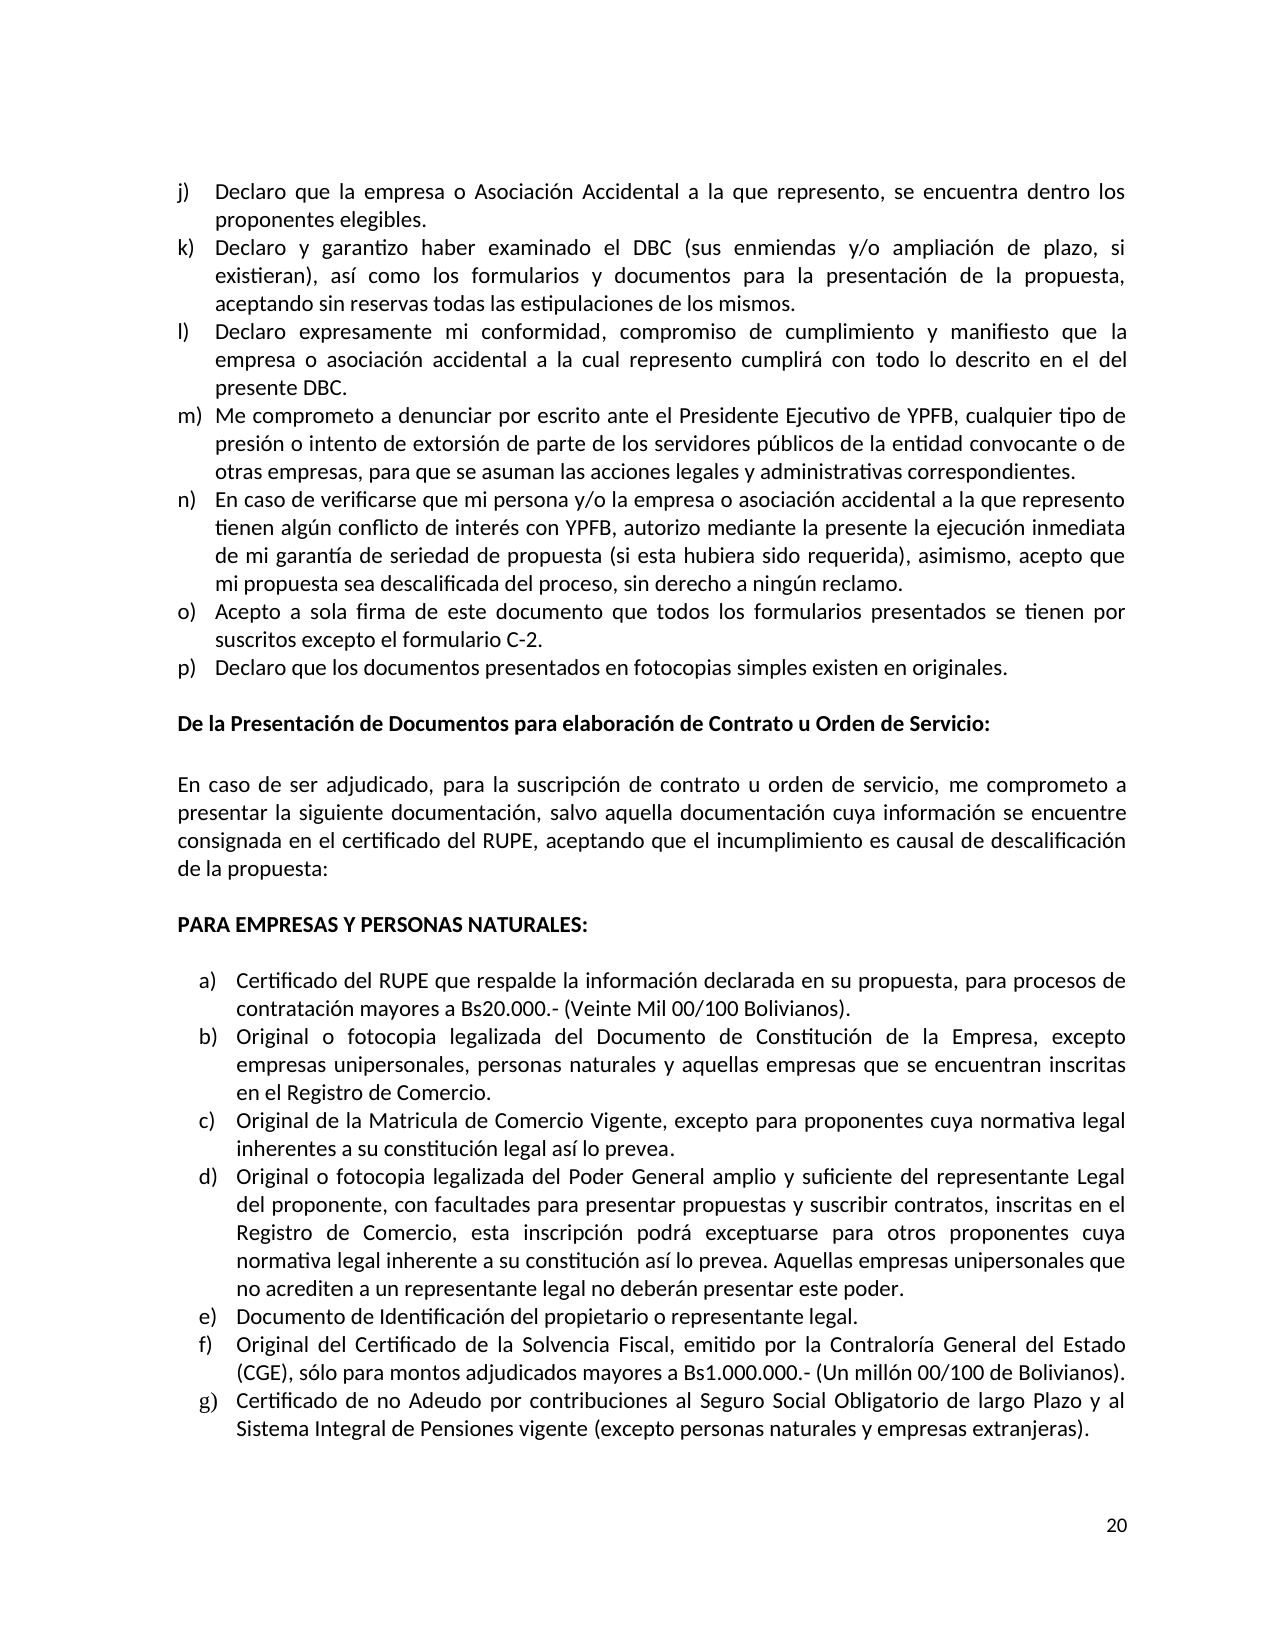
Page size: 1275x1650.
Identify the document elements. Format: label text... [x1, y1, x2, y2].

text En caso de ser adjudicado, para la suscripción de contrato u orden de servicio, me comprometo a presentar la siguiente documentación, salvo aquella documentación cuya información se encuentre consignada en el certificado del RUPE, aceptando que el incumplimiento es causal de descalificación de la propuesta: [177, 770, 1127, 882]
list De la Presentación de Documentos para elaboración de Contrato u Orden de Servicio: [177, 709, 1127, 738]
list Original o fotocopia legalizada del Poder General amplio y suficiente del representante Legal del proponente, con facultades para presentar propuestas y suscribir contratos, inscritas en el Registro de Comercio, esta inscripción podrá exceptuarse para otros proponentes cuya normativa legal inherente a su constitución así lo prevea. Aquellas empresas unipersonales que no acrediten a un representante legal no deberán presentar este poder. [199, 1162, 1127, 1302]
list Declaro que la empresa o Asociación Accidental a la que represento, se encuentra dentro los proponentes elegibles. [177, 177, 1127, 233]
list En caso de verificarse que mi persona y/o la empresa o asociación accidental a la que represento tienen algún conflicto de interés con YPFB, autorizo mediante la presente la ejecución inmediata de mi garantía de seriedad de propuesta (si esta hubiera sido requerida), asimismo, acepto que mi propuesta sea descalificada del proceso, sin derecho a ningún reclamo. [177, 485, 1127, 597]
list Original o fotocopia legalizada del Documento de Constitución de la Empresa, excepto empresas unipersonales, personas naturales y aquellas empresas que se encuentran inscritas en el Registro de Comercio. [199, 1022, 1127, 1106]
list Original del Certificado de la Solvencia Fiscal, emitido por la Contraloría General del Estado (CGE), sólo para montos adjudicados mayores a Bs1.000.000.- (Un millón 00/100 de Bolivianos). [199, 1330, 1127, 1386]
list Certificado del RUPE que respalde la información declarada en su propuesta, para procesos de contratación mayores a Bs20.000.- (Veinte Mil 00/100 Bolivianos). [199, 966, 1127, 1022]
list Declaro expresamente mi conformidad, compromiso de cumplimiento y manifiesto que la empresa o asociación accidental a la cual represento cumplirá con todo lo descrito en el del presente DBC. [177, 317, 1127, 401]
list Declaro que los documentos presentados en fotocopias simples existen en originales. [177, 653, 1127, 682]
list Acepto a sola firma de este documento que todos los formularios presentados se tienen por suscritos excepto el formulario C-2. [177, 597, 1127, 653]
text PARA EMPRESAS Y PERSONAS NATURALES: [177, 910, 1127, 938]
list Documento de Identificación del propietario o representante legal. [199, 1302, 1127, 1330]
list Me comprometo a denunciar por escrito ante el Presidente Ejecutivo de YPFB, cualquier tipo de presión o intento de extorsión de parte de los servidores públicos de la entidad convocante o de otras empresas, para que se asuman las acciones legales y administrativas correspondientes. [177, 401, 1127, 485]
list Original de la Matricula de Comercio Vigente, excepto para proponentes cuya normativa legal inherentes a su constitución legal así lo prevea. [199, 1106, 1127, 1162]
list Declaro y garantizo haber examinado el DBC (sus enmiendas y/o ampliación de plazo, si existieran), así como los formularios y documentos para la presentación de la propuesta, aceptando sin reservas todas las estipulaciones de los mismos. [177, 233, 1127, 317]
list Certificado de no Adeudo por contribuciones al Seguro Social Obligatorio de largo Plazo y al Sistema Integral de Pensiones vigente (excepto personas naturales y empresas extranjeras). [199, 1386, 1127, 1442]
